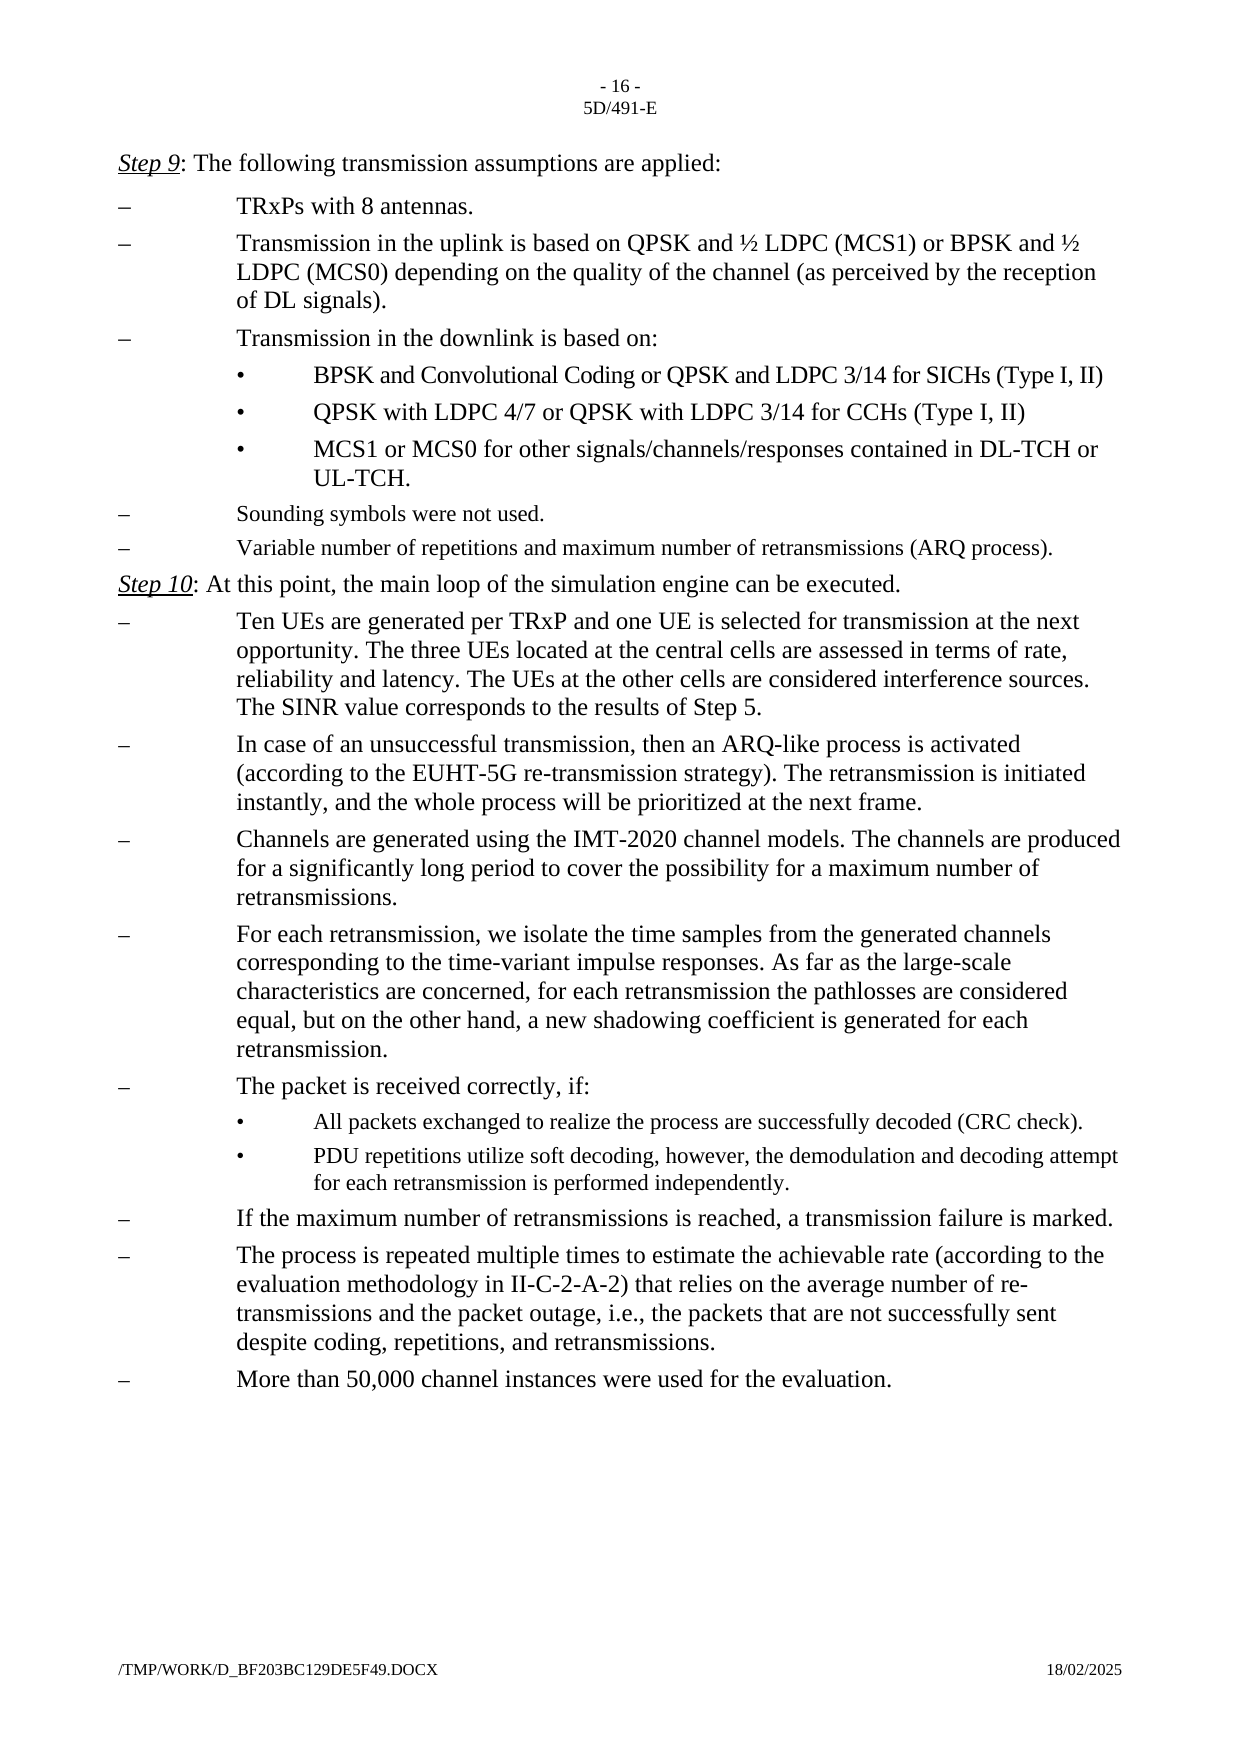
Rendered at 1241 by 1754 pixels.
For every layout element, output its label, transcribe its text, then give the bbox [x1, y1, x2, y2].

text – Channels are generated using the IMT-2020 channel models. The channels are produced for a significantly long period to cover the possibility for a maximum number of retransmissions. [118, 824, 1122, 910]
text – The process is repeated multiple times to estimate the achievable rate (according to the evaluation methodology in II-C-2-A-2) that relies on the average number of re-transmissions and the packet outage, i.e., the packets that are not successfully sent despite coding, repetitions, and retransmissions. [118, 1241, 1122, 1356]
text Step 10: At this point, the main loop of the simulation engine can be executed. [118, 569, 1122, 598]
text • MCS1 or MCS0 for other signals/channels/responses contained in DL-TCH or UL-TCH. [236, 434, 1122, 491]
text • QPSK with LDPC 4/7 or QPSK with LDPC 3/14 for CCHs (Type I, II) [236, 397, 1122, 426]
text • All packets exchanged to realize the process are successfully decoded (CRC check). [236, 1108, 1122, 1134]
text • BPSK and Convolutional Coding or QPSK and LDPC 3/14 for SICHs (Type I, II) [236, 360, 1122, 388]
text – Transmission in the uplink is based on QPSK and ½ LDPC (MCS1) or BPSK and ½ LDPC (MCS0) depending on the quality of the channel (as perceived by the reception of DL signals). [118, 228, 1122, 314]
text – If the maximum number of retransmissions is reached, a transmission failure is marked. [118, 1203, 1122, 1232]
text – More than 50,000 channel instances were used for the evaluation. [118, 1364, 1122, 1393]
text – TRxPs with 8 antennas. [118, 191, 1122, 220]
text – The packet is received correctly, if: [118, 1071, 1122, 1099]
text – In case of an unsuccessful transmission, then an ARQ-like process is activated (according to the EUHT-5G re-transmission strategy). The retransmission is initiated instantly, and the whole process will be prioritized at the next frame. [118, 729, 1122, 816]
text – For each retransmission, we isolate the time samples from the generated channels corresponding to the time-variant impulse responses. As far as the large-scale characteristics are concerned, for each retransmission the pathlosses are considered equal, but on the other hand, a new shadowing coefficient is generated for each retransmission. [118, 919, 1122, 1062]
text – Variable number of repetitions and maximum number of retransmissions (ARQ process). [118, 534, 1122, 561]
text – Ten UEs are generated per TRxP and one UE is selected for transmission at the next opportunity. The three UEs located at the central cells are assessed in terms of rate, reliability and latency. The UEs at the other cells are considered interference sources. The SINR value corresponds to the results of Step 5. [118, 606, 1122, 721]
text – Transmission in the downlink is based on: [118, 323, 1122, 351]
text • PDU repetitions utilize soft decoding, however, the demodulation and decoding attempt for each retransmission is performed independently. [236, 1142, 1122, 1195]
text Step 9: The following transmission assumptions are applied: [118, 148, 1122, 176]
text – Sounding symbols were not used. [118, 500, 1122, 526]
